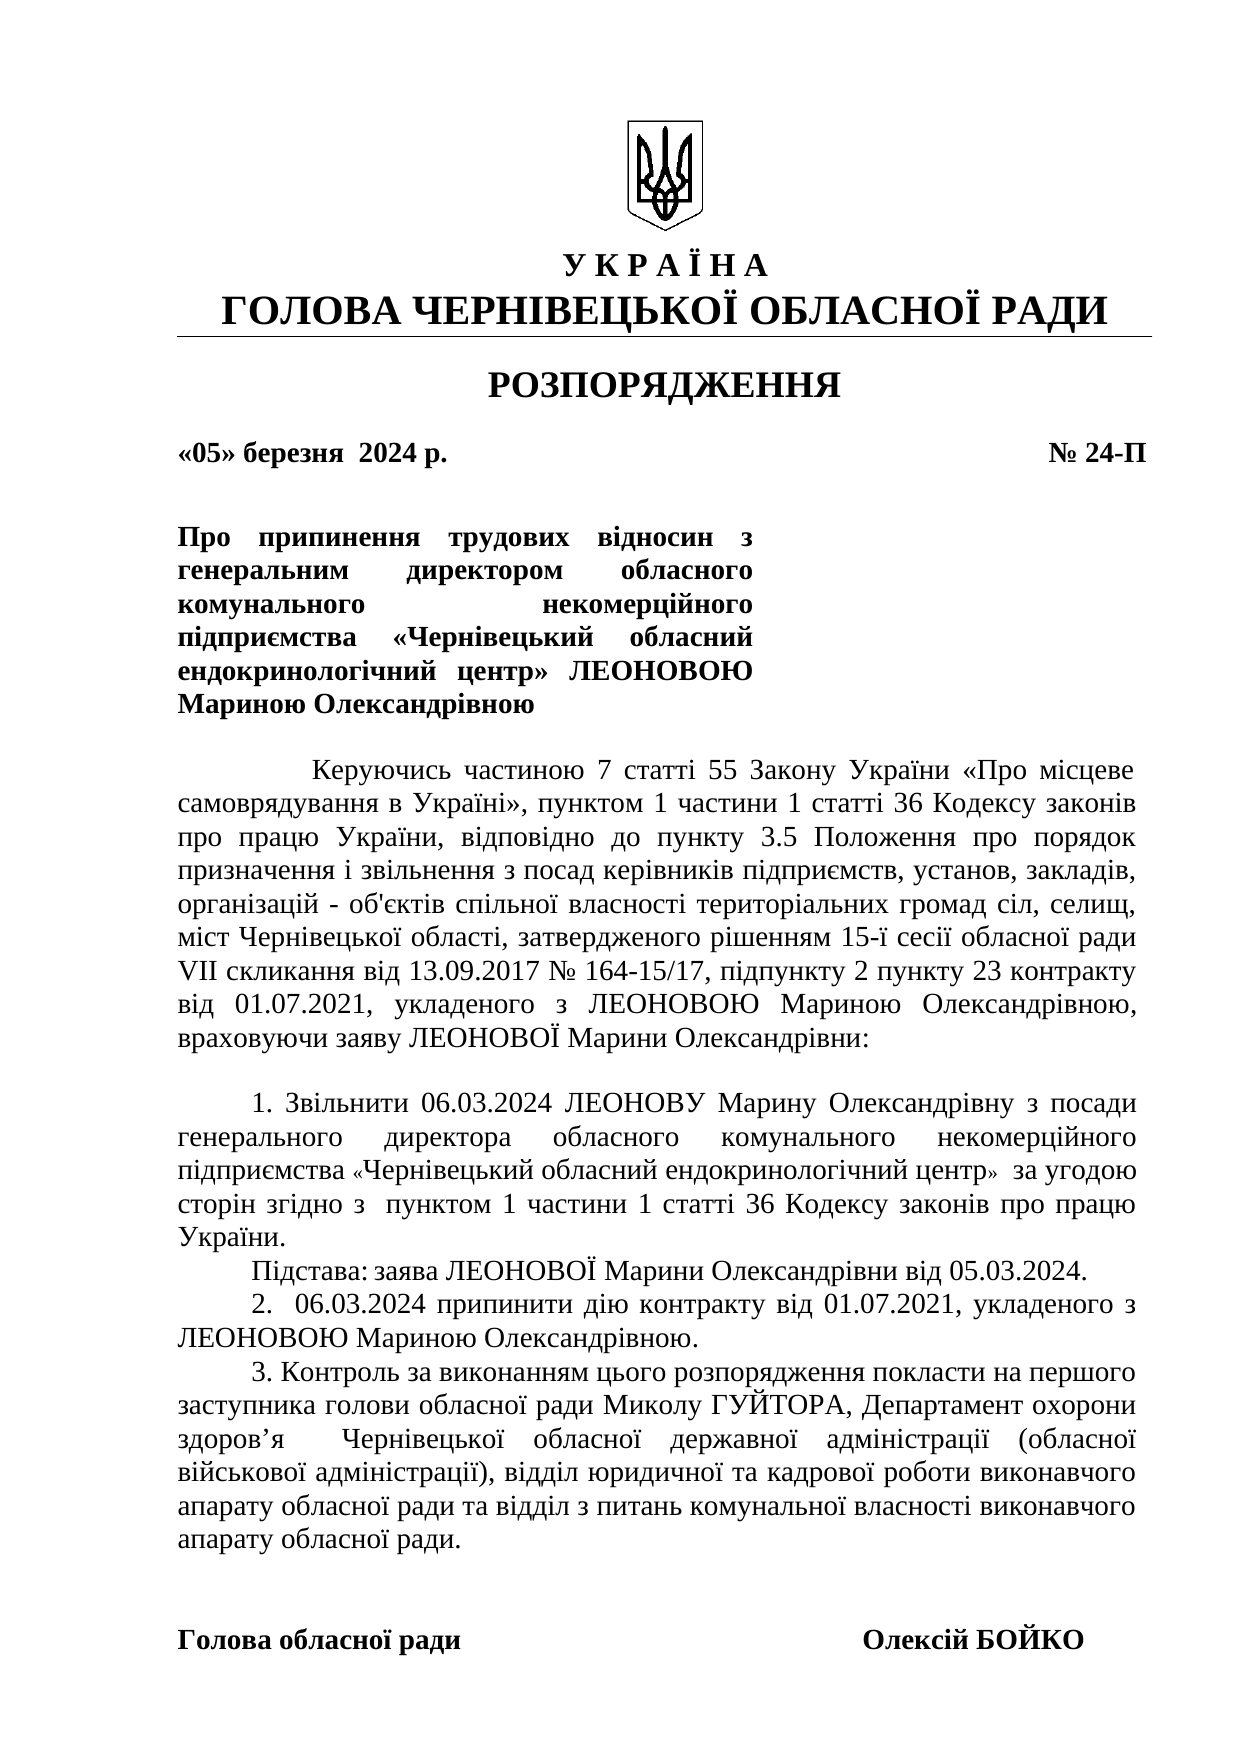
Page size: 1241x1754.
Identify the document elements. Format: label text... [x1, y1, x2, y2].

subtitle ГОЛОВА ЧЕРНІВЕЦЬКОЇ ОБЛАСНОЇ РАДИ [177, 284, 1152, 336]
text Підстава: заява ЛЕОНОВОЇ Марини Олександрівни від 05.03.2024. [177, 1253, 1137, 1287]
text 2. 06.03.2024 припинити дію контракту від 01.07.2021, укладеного з ЛЕОНОВОЮ Мариною Олександрівною. [177, 1287, 1137, 1354]
text Голова обласної ради Олексій БОЙКО [177, 1622, 1152, 1656]
text У К Р А Ї Н А [177, 234, 1152, 284]
subtitle РОЗПОРЯДЖЕННЯ [177, 362, 1152, 406]
text 1. Звільнити 06.03.2024 ЛЕОНОВУ Марину Олександрівну з посади генерального директора обласного комунального некомерційного підприємства «Чернівецький обласний ендокринологічний центр» за угодою сторін згідно з пунктом 1 частини 1 статті 36 Кодексу законів про працю України. [177, 1085, 1137, 1253]
text Керуючись частиною 7 статті 55 Закону України «Про місцеве самоврядування в Україні», пунктом 1 частини 1 статті 36 Кодексу законів про працю України, відповідно до пункту 3.5 Положення про порядок призначення і звільнення з посад керівників підприємств, установ, закладів, організацій - об'єктів спільної власності територіальних громад сіл, селищ, міст Чернівецької області, затвердженого рішенням 15-ї сесії обласної ради VІІ скликання від 13.09.2017 № 164-15/17, підпункту 2 пункту 23 контракту від 01.07.2021, укладеного з ЛЕОНОВОЮ Мариною Олександрівною, враховуючи заяву ЛЕОНОВОЇ Марини Олександрівни: [103, 752, 1137, 1054]
table_header Про припинення трудових відносин з генеральним директором обласного комунального некомерційного підприємства «Чернівецький обласний ендокринологічний центр» ЛЕОНОВОЮ Мариною Олександрівною [166, 519, 753, 720]
picture [625, 118, 705, 234]
subtitle «05» березня 2024 р. № 24-П [177, 435, 1152, 469]
text 3. Контроль за виконанням цього розпорядження покласти на першого заступника голови обласної ради Миколу ГУЙТОРА, Департамент охорони здоров’я Чернівецької обласної державної адміністрації (обласної військової адміністрації), відділ юридичної та кадрової роботи виконавчого апарату обласної ради та відділ з питань комунальної власності виконавчого апарату обласної ради. [177, 1354, 1137, 1555]
